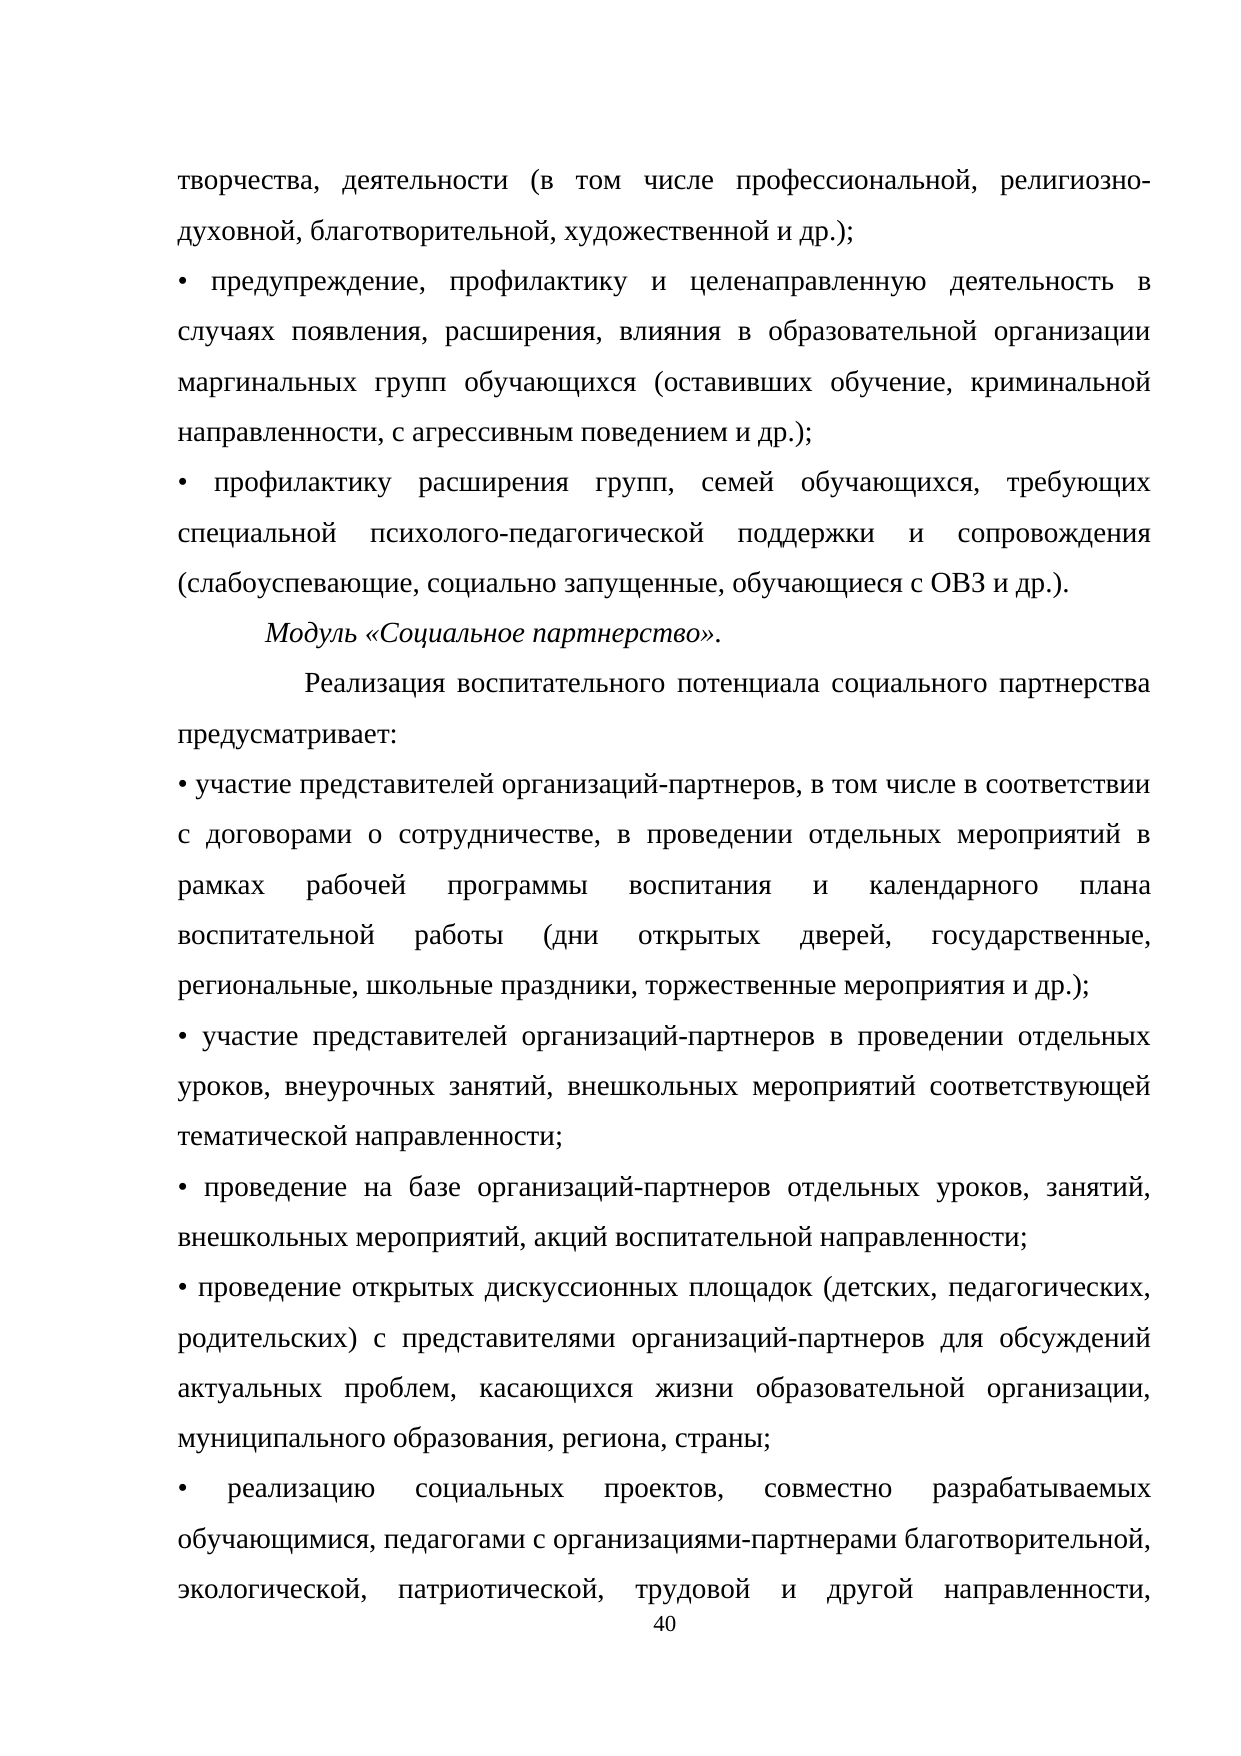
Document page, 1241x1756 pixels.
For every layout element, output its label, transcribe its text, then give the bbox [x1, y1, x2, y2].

text • участие представителей организаций-партнеров, в том числе в соответствии с договорами о сотрудничестве, в проведении отдельных мероприятий в рамках рабочей программы воспитания и календарного плана воспитательной работы (дни открытых дверей, государственные, региональные, школьные праздники, торжественные мероприятия и др.); [177, 766, 1152, 1001]
text • проведение открытых дискуссионных площадок (детских, педагогических, родительских) с представителями организаций-партнеров для обсуждений актуальных проблем, касающихся жизни образовательной организации, муниципального образования, региона, страны; [177, 1269, 1152, 1454]
text Модуль «Социальное партнерство». [177, 615, 1152, 649]
text • участие представителей организаций-партнеров в проведении отдельных уроков, внеурочных занятий, внешкольных мероприятий соответствующей тематической направленности; [177, 1018, 1152, 1152]
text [177, 162, 1152, 246]
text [177, 1471, 1152, 1605]
text Реализация воспитательного потенциала социального партнерства предусматривает: [177, 666, 1152, 749]
text • предупреждение, профилактику и целенаправленную деятельность в случаях появления, расширения, влияния в образовательной организации маргинальных групп обучающихся (оставивших обучение, криминальной направленности, с агрессивным поведением и др.); [177, 263, 1152, 448]
text • профилактику расширения групп, семей обучающихся, требующих специальной психолого-педагогической поддержки и сопровождения (слабоуспевающие, социально запущенные, обучающиеся с ОВЗ и др.). [177, 464, 1152, 598]
text • проведение на базе организаций-партнеров отдельных уроков, занятий, внешкольных мероприятий, акций воспитательной направленности; [177, 1169, 1152, 1253]
